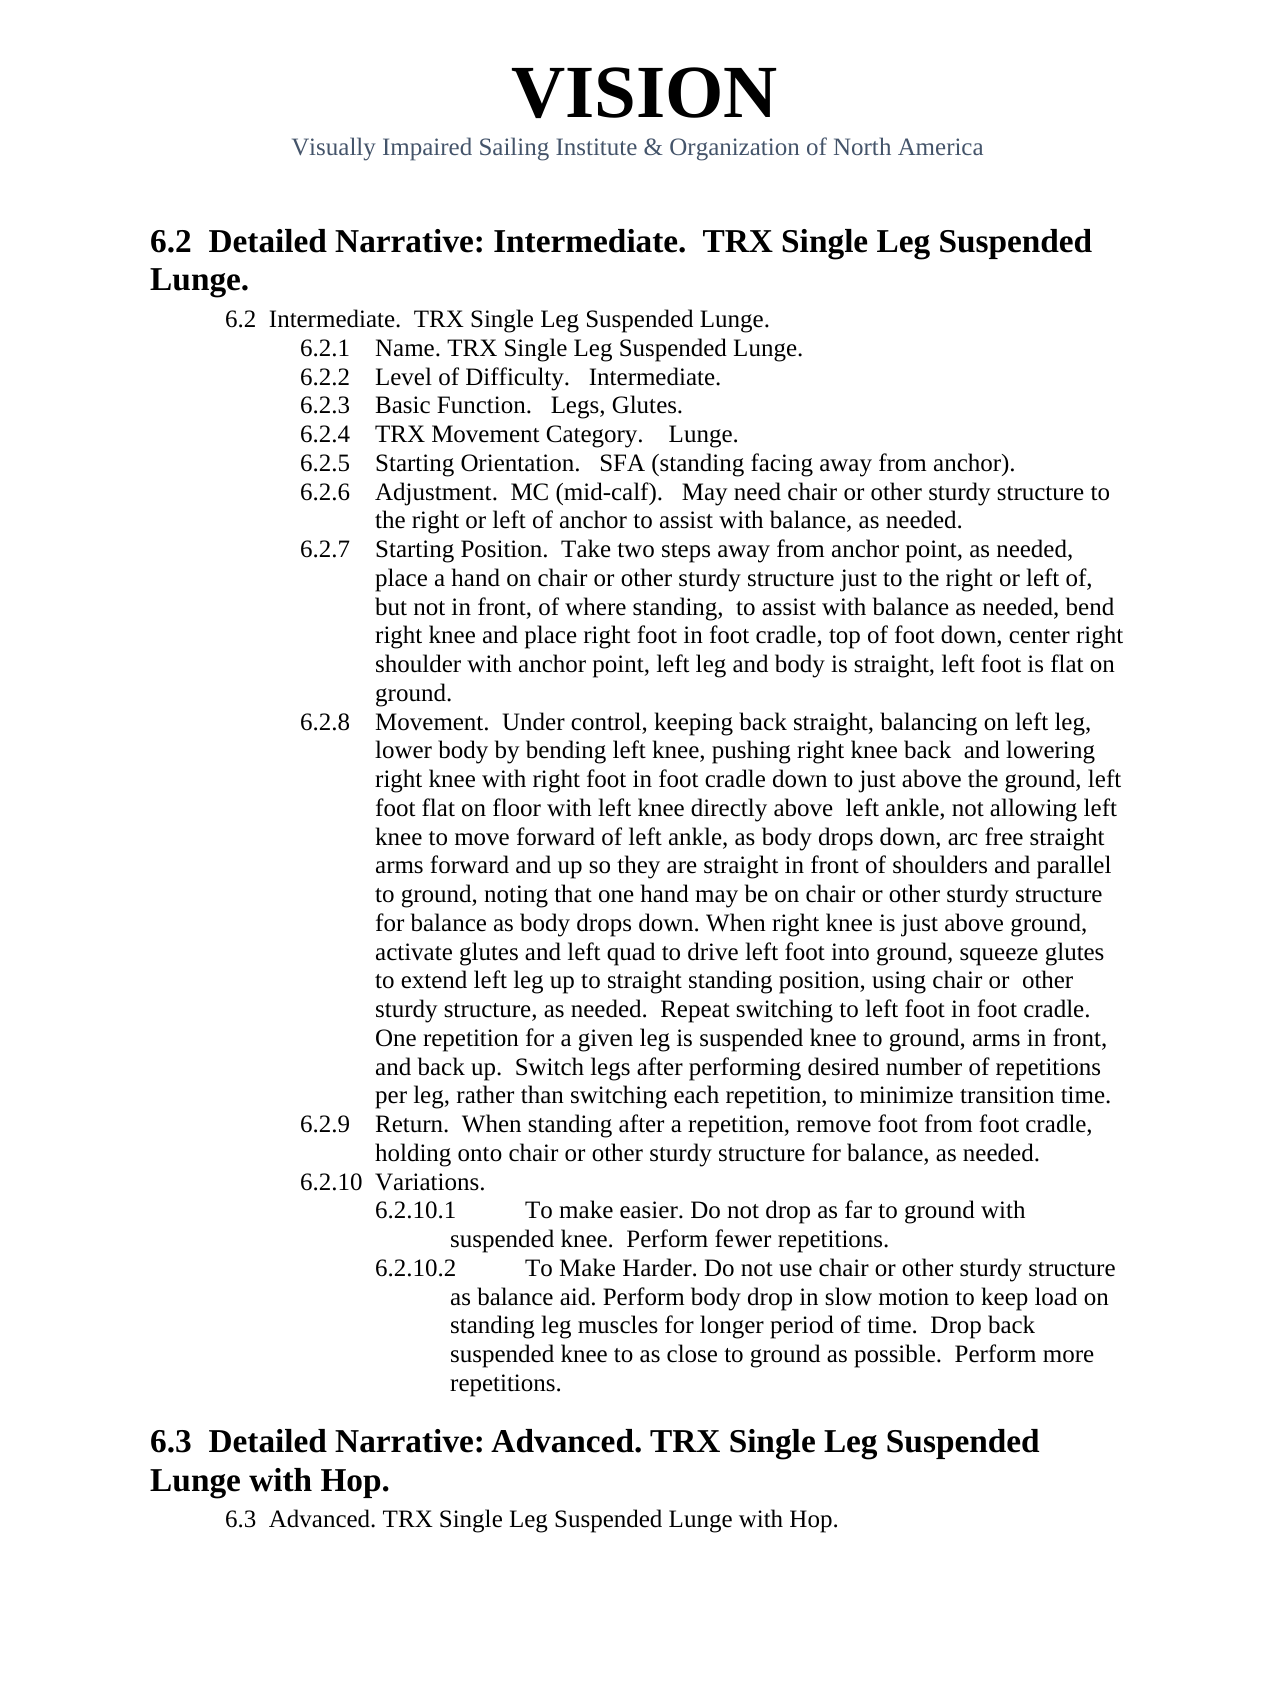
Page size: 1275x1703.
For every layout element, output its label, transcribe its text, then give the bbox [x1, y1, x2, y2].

list Starting Position. Take two steps away from anchor point, as needed, place a hand on chair or other sturdy structure just to the right or left of, but not in front, of where standing, to assist with balance as needed, bend right knee and place right foot in foot cradle, top of foot down, center right shoulder with anchor point, left leg and body is straight, left foot is flat on ground. [300, 534, 1125, 707]
list Name. TRX Single Leg Suspended Lunge. [300, 333, 1125, 362]
list Intermediate. TRX Single Leg Suspended Lunge. [225, 304, 1125, 333]
list To make easier. Do not drop as far to ground with suspended knee. Perform fewer repetitions. [375, 1195, 1125, 1253]
list Variations. [300, 1167, 1125, 1195]
list Adjustment. MC (mid-calf). May need chair or other sturdy structure to the right or left of anchor to assist with balance, as needed. [300, 477, 1125, 534]
list Starting Orientation. SFA (standing facing away from anchor). [300, 448, 1125, 477]
list To Make Harder. Do not use chair or other sturdy structure as balance aid. Perform body drop in slow motion to keep load on standing leg muscles for longer period of time. Drop back suspended knee to as close to ground as possible. Perform more repetitions. [375, 1253, 1125, 1397]
list Advanced. TRX Single Leg Suspended Lunge with Hop. [225, 1504, 1125, 1533]
list Level of Difficulty. Intermediate. [300, 362, 1125, 390]
list TRX Movement Category. Lunge. [300, 419, 1125, 448]
subtitle 6.2 Detailed Narrative: Intermediate. TRX Single Leg Suspended Lunge. [150, 221, 1125, 298]
list Return. When standing after a repetition, remove foot from foot cradle, holding onto chair or other sturdy structure for balance, as needed. [300, 1109, 1125, 1167]
list Movement. Under control, keeping back straight, balancing on left leg, lower body by bending left knee, pushing right knee back and lowering right knee with right foot in foot cradle down to just above the ground, left foot flat on floor with left knee directly above left ankle, not allowing left knee to move forward of left ankle, as body drops down, arc free straight arms forward and up so they are straight in front of shoulders and parallel to ground, noting that one hand may be on chair or other sturdy structure for balance as body drops down. When right knee is just above ground, activate glutes and left quad to drive left foot into ground, squeeze glutes to extend left leg up to straight standing position, using chair or other sturdy structure, as needed. Repeat switching to left foot in foot cradle. One repetition for a given leg is suspended knee to ground, arms in front, and back up. Switch legs after performing desired number of repetitions per leg, rather than switching each repetition, to minimize transition time. [300, 707, 1125, 1109]
list Basic Function. Legs, Glutes. [300, 390, 1125, 419]
subtitle 6.3 Detailed Narrative: Advanced. TRX Single Leg Suspended Lunge with Hop. [150, 1422, 1125, 1498]
